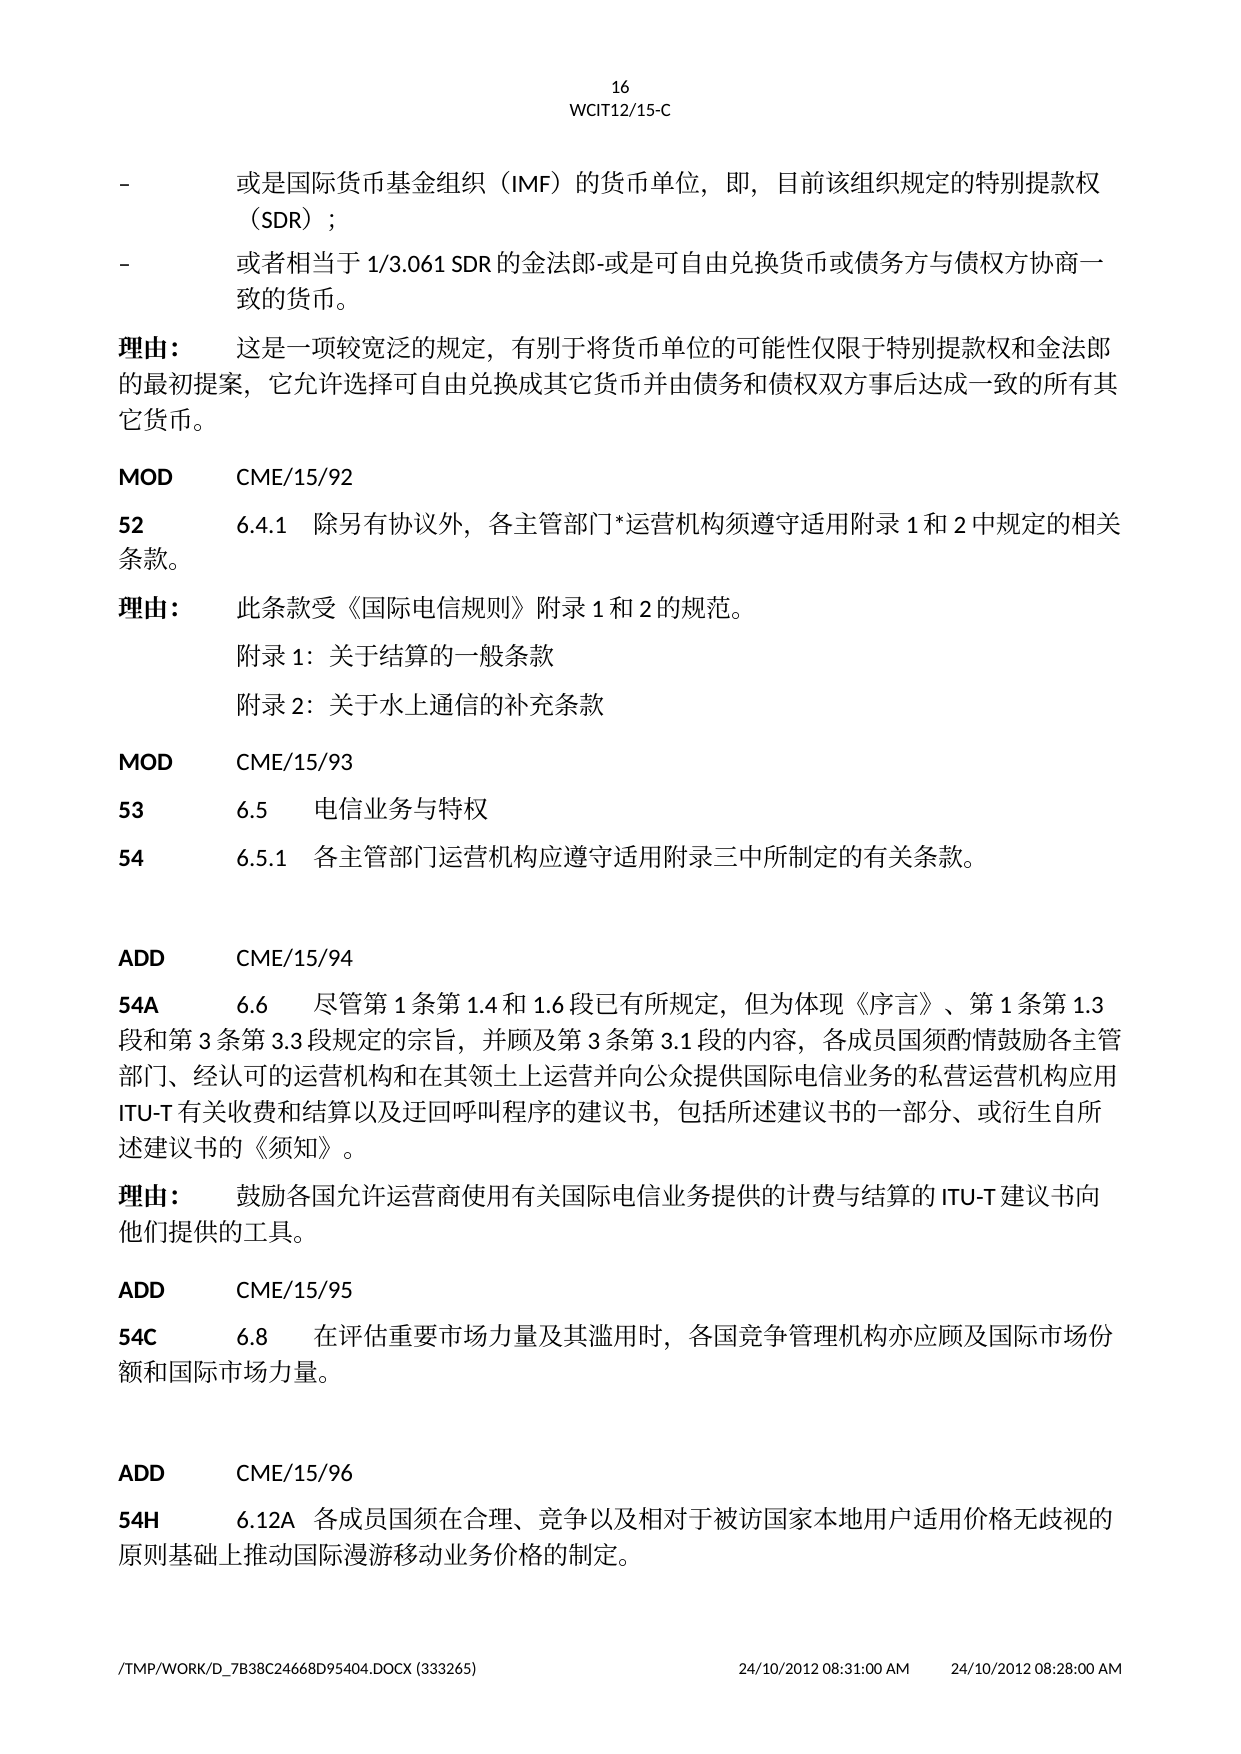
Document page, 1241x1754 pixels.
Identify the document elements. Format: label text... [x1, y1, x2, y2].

text 54H 6.12A 各成员国须在合理、竞争以及相对于被访国家本地用户适用价格无歧视的原则基础上推动国际漫游移动业务价格的制定。 [118, 1500, 1122, 1572]
text 53 6.5 电信业务与特权 [118, 789, 1122, 825]
text 54A 6.6 尽管第1条第1.4和1.6段已有所规定，但为体现《序言》、第1条第1.3段和第3条第3.3段规定的宗旨，并顾及第3条第3.1段的内容，各成员国须酌情鼓励各主管部门、经认可的运营机构和在其领土上运营并向公众提供国际电信业务的私营运营机构应用ITU-T有关收费和结算以及迂回呼叫程序的建议书，包括所述建议书的一部分、或衍生自所述建议书的《须知》。 [118, 985, 1122, 1164]
text 理由： 此条款受《国际电信规则》附录1和2的规范。 [118, 589, 1122, 624]
text 54C 6.8 在评估重要市场力量及其滥用时，各国竞争管理机构亦应顾及国际市场份额和国际市场力量。 [118, 1317, 1122, 1389]
text – -。 [118, 244, 1122, 316]
text 附录2：关于水上通信的补充条款 [118, 686, 1122, 721]
text 理由： 这是一项较宽泛的规定，有别于将货币单位的可能性仅限于特别提款权和金法郎的最初提案，它允许选择可自由兑换成其它货币并由债务和债权双方达成一致的所有其它货币。 [118, 328, 1122, 436]
text 52 除另有协议外，各须附录1和2中规定的相关条款。 [118, 504, 1122, 576]
text MOD CME/15/93 [118, 746, 1122, 777]
text MOD CME/15/92#11163 [118, 461, 1122, 492]
text ADD CME/15/94#11170 [118, 942, 1122, 972]
text 理由： 鼓励各国允许运营商使用有关国际电信业务提供的计费与结算的ITU-T建议书向他们提供的工具。 [118, 1177, 1122, 1249]
text – 或是国际货币基金组织（IMF）的货币单位，即，目前该组织规定的特别提款权（SDR）； [118, 164, 1122, 236]
text 54 6.5.1 各运营机构应附录三中所制定的有关条款。 [118, 838, 1122, 874]
text ADD CME/15/96#11187 [118, 1457, 1122, 1487]
text ADD CME/15/95#11176 [118, 1274, 1122, 1304]
text 附录1：关于结算的一般条款 [118, 637, 1122, 673]
